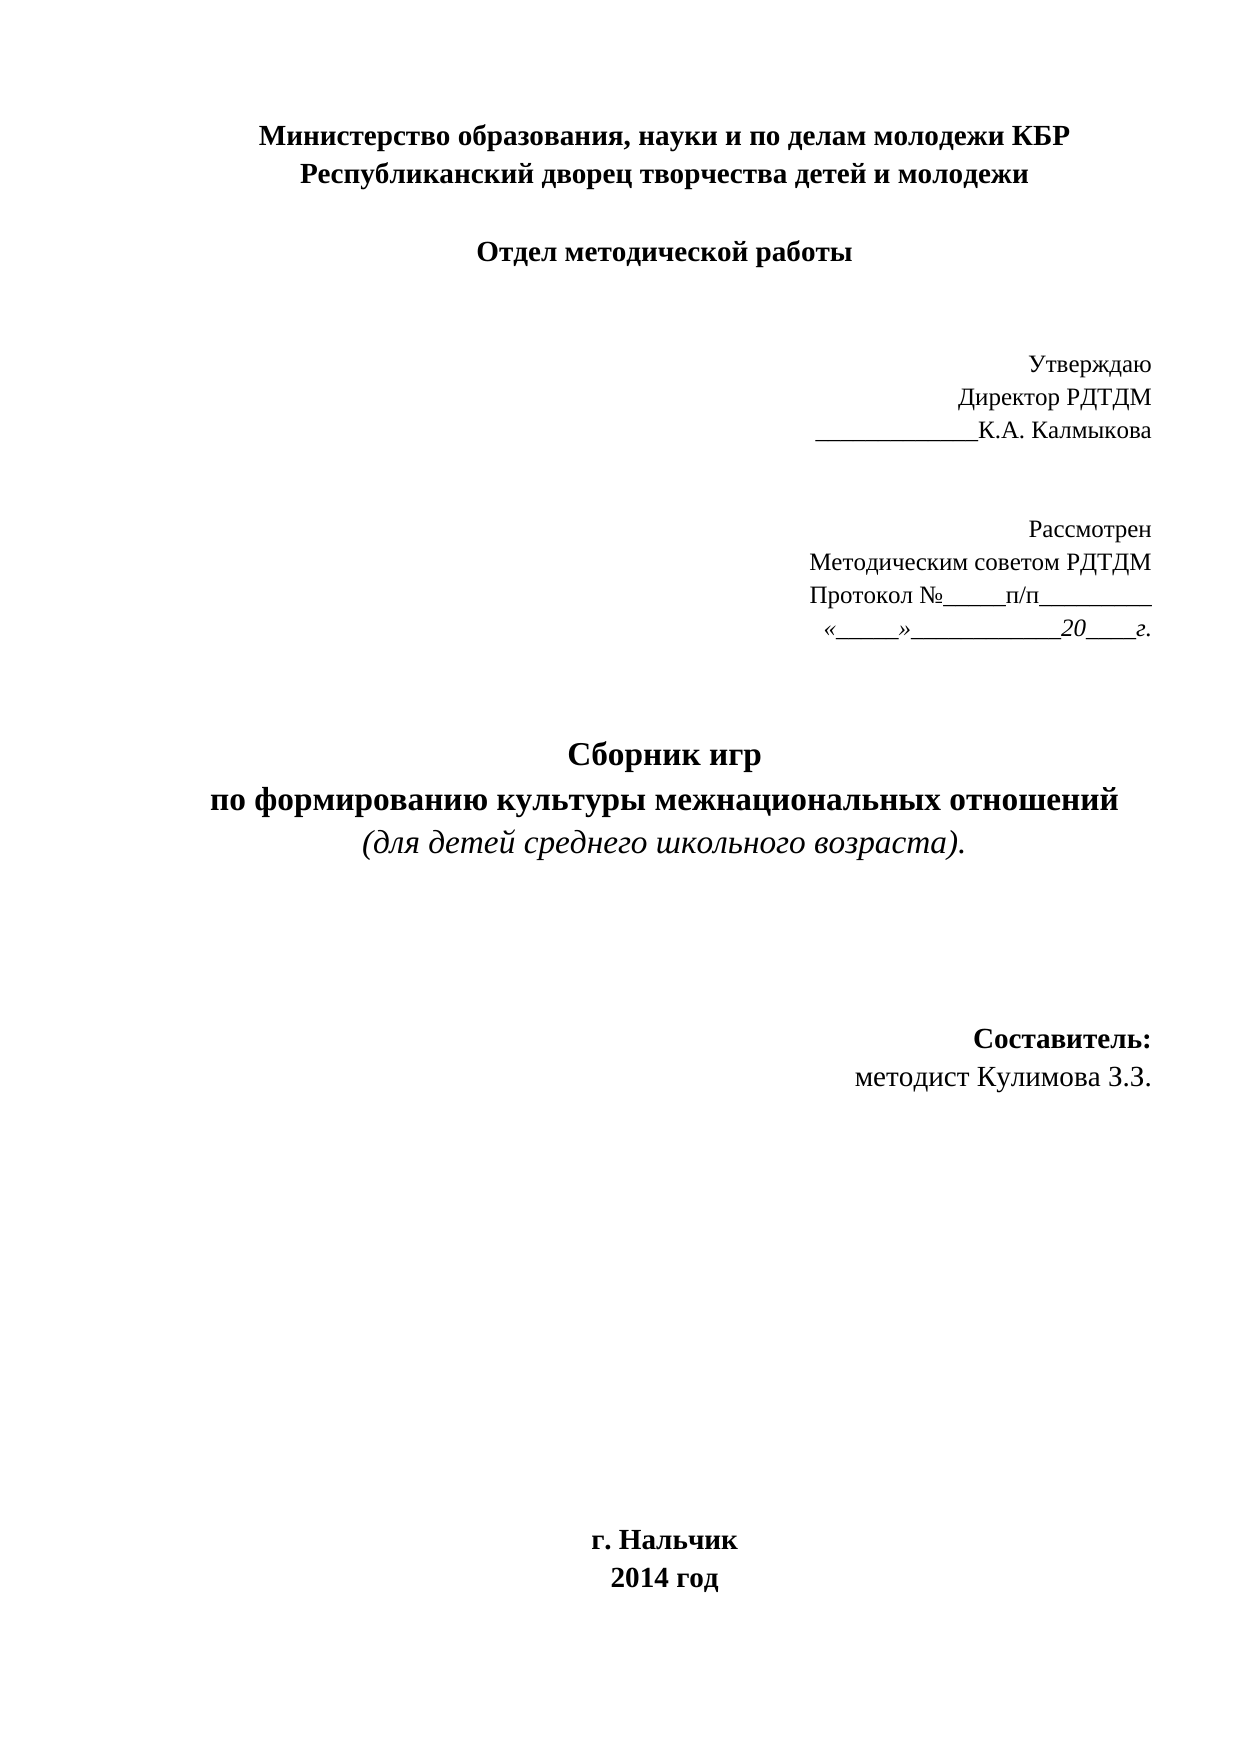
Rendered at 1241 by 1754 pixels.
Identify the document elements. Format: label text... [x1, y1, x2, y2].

text _____________К.А. Калмыкова [177, 415, 1152, 444]
text 2014 год [177, 1561, 1152, 1594]
text г. Нальчик [177, 1522, 1152, 1556]
text по формированию культуры межнациональных отношений [177, 779, 1152, 817]
text «_____»____________20____г. [177, 613, 1152, 642]
text Директор РДТДМ [177, 382, 1152, 411]
text (для детей среднего школьного возраста). [177, 823, 1152, 861]
text Составитель: [177, 1021, 1152, 1054]
text Протокол №_____п/п_________ [177, 581, 1152, 609]
text Рассмотрен [177, 514, 1152, 543]
text методист Кулимова З.З. [177, 1059, 1152, 1093]
text Отдел методической работы [177, 234, 1152, 267]
text Республиканский дворец творчества детей и молодежи [177, 157, 1152, 190]
text Методическим советом РДТДМ [177, 547, 1152, 576]
text Сборник игр [177, 735, 1152, 773]
text Министерство образования, науки и по делам молодежи КБР [177, 118, 1152, 152]
text Утверждаю [177, 349, 1152, 378]
